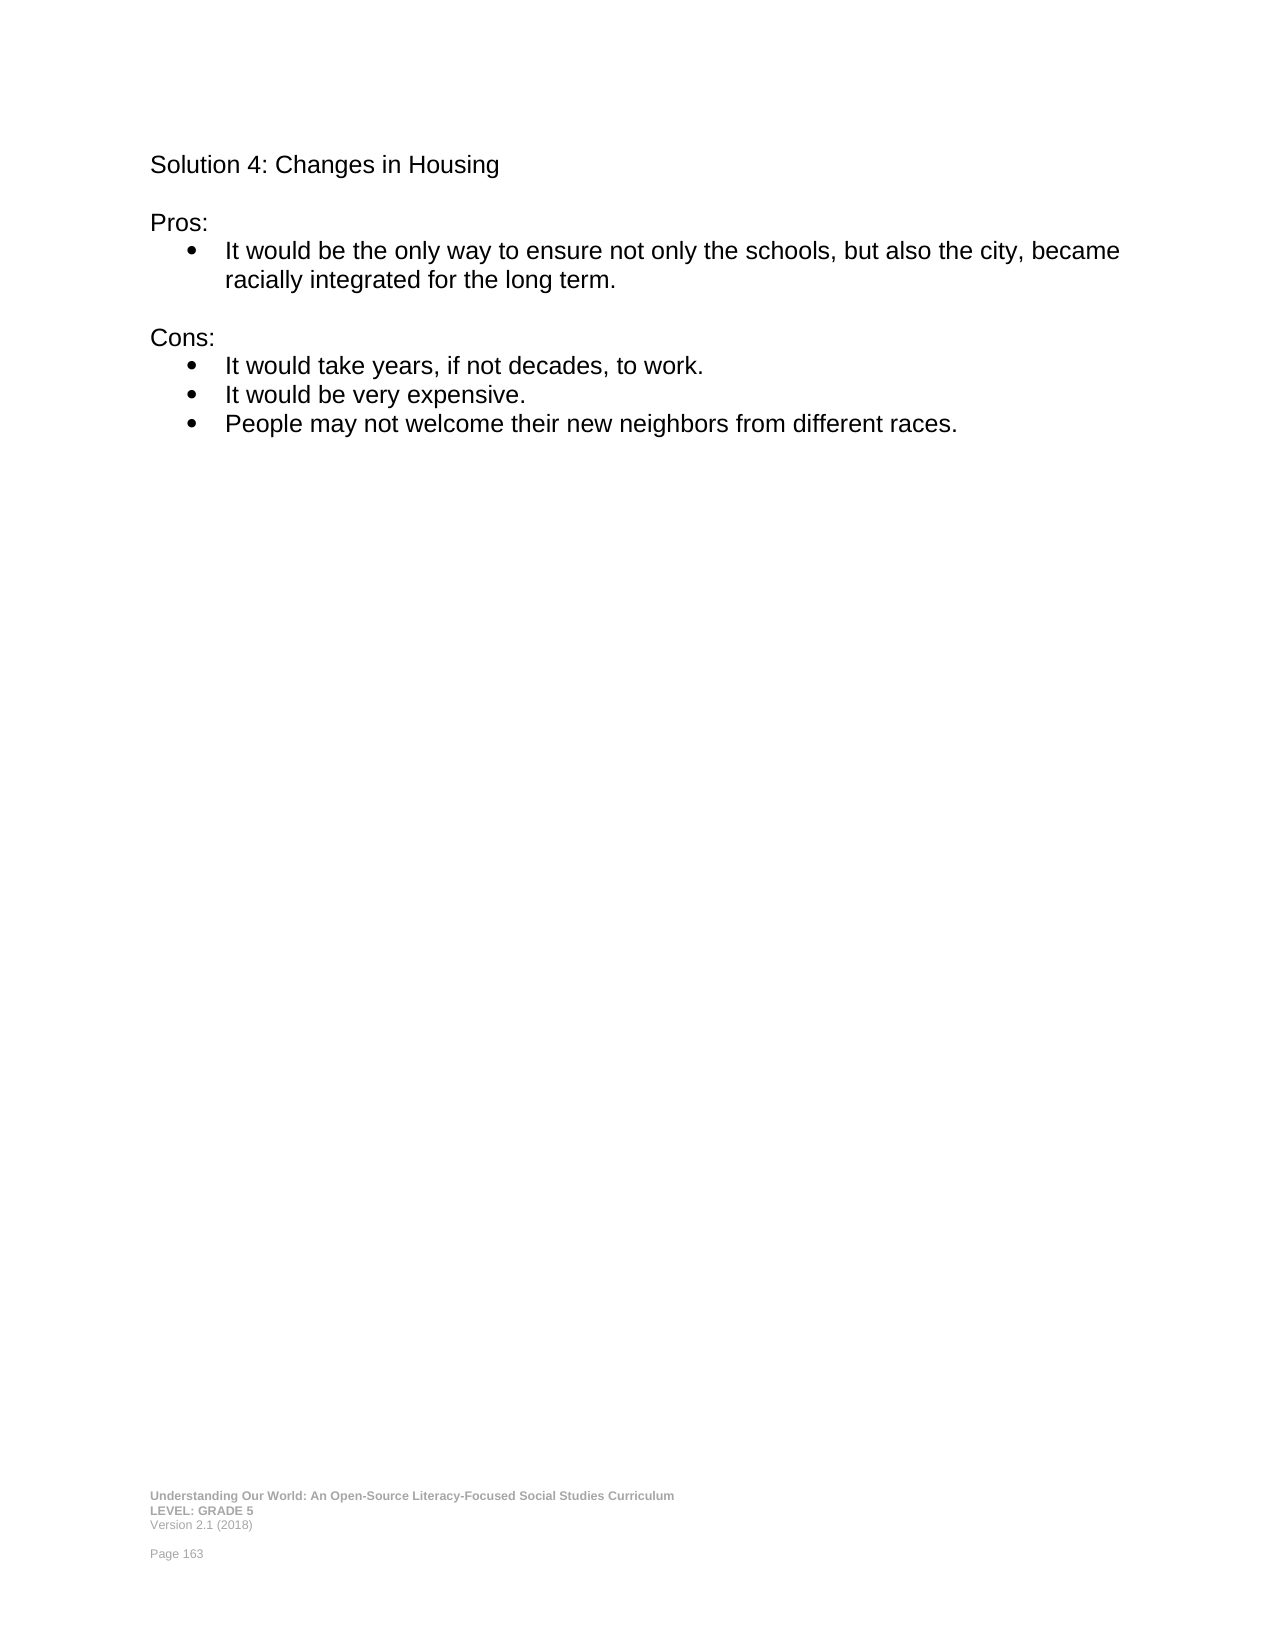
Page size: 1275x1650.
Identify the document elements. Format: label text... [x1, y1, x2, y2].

text Solution 4: Changes in Housing [150, 150, 1125, 179]
list It would take years, if not decades, to work. [187, 351, 1125, 380]
list It would be very expensive. [187, 380, 1125, 409]
list People may not welcome their new neighbors from different races. [187, 409, 1125, 438]
text Pros: [150, 207, 1125, 236]
text Cons: [150, 323, 1125, 351]
list It would be the only way to ensure not only the schools, but also the city, became racially integrated for the long term. [187, 236, 1125, 294]
